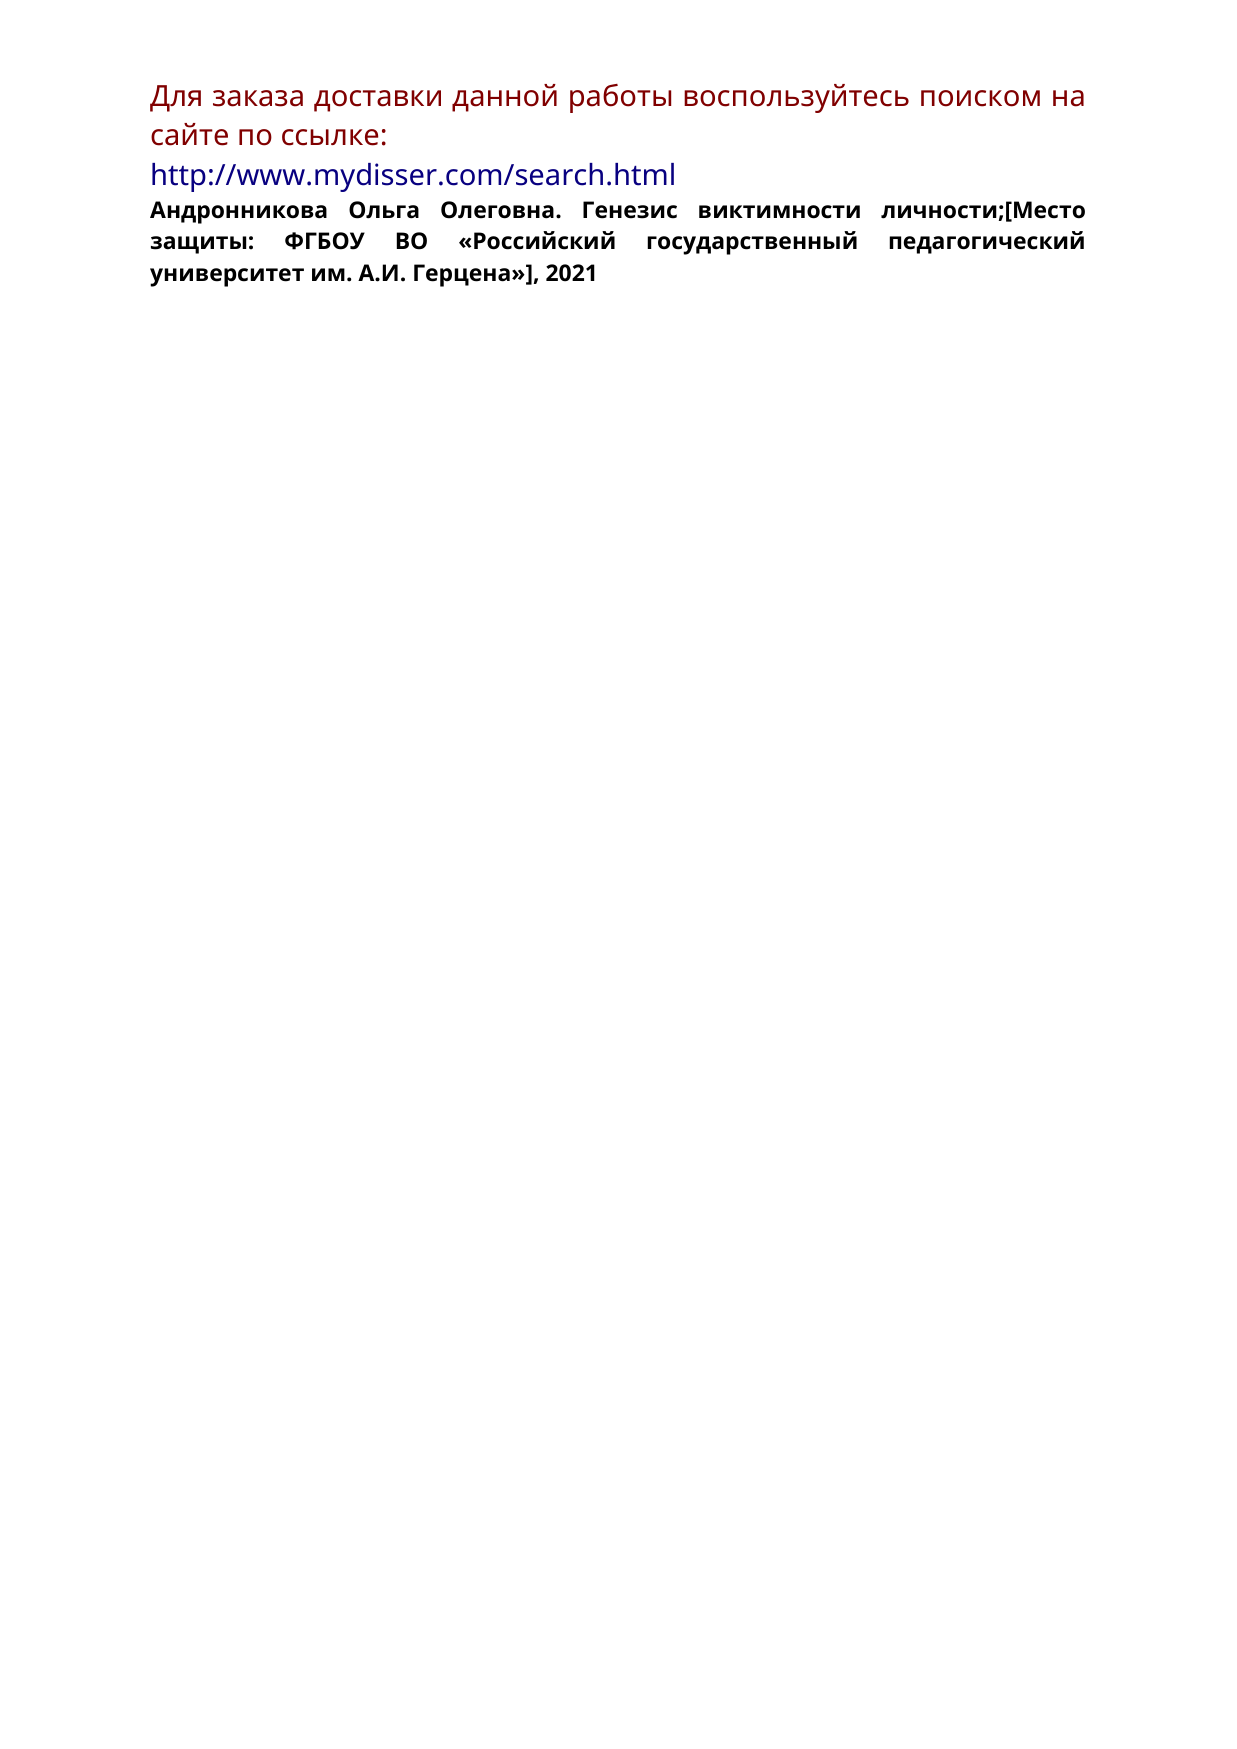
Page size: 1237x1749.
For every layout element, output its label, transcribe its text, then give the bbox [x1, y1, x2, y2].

text Андронникова Ольга Олеговна. Генезис виктимности личности;[Место защиты: ФГБОУ ВО «Российский государственный педагогический университет им. А.И. Герцена»], 2021 [150, 194, 1086, 288]
